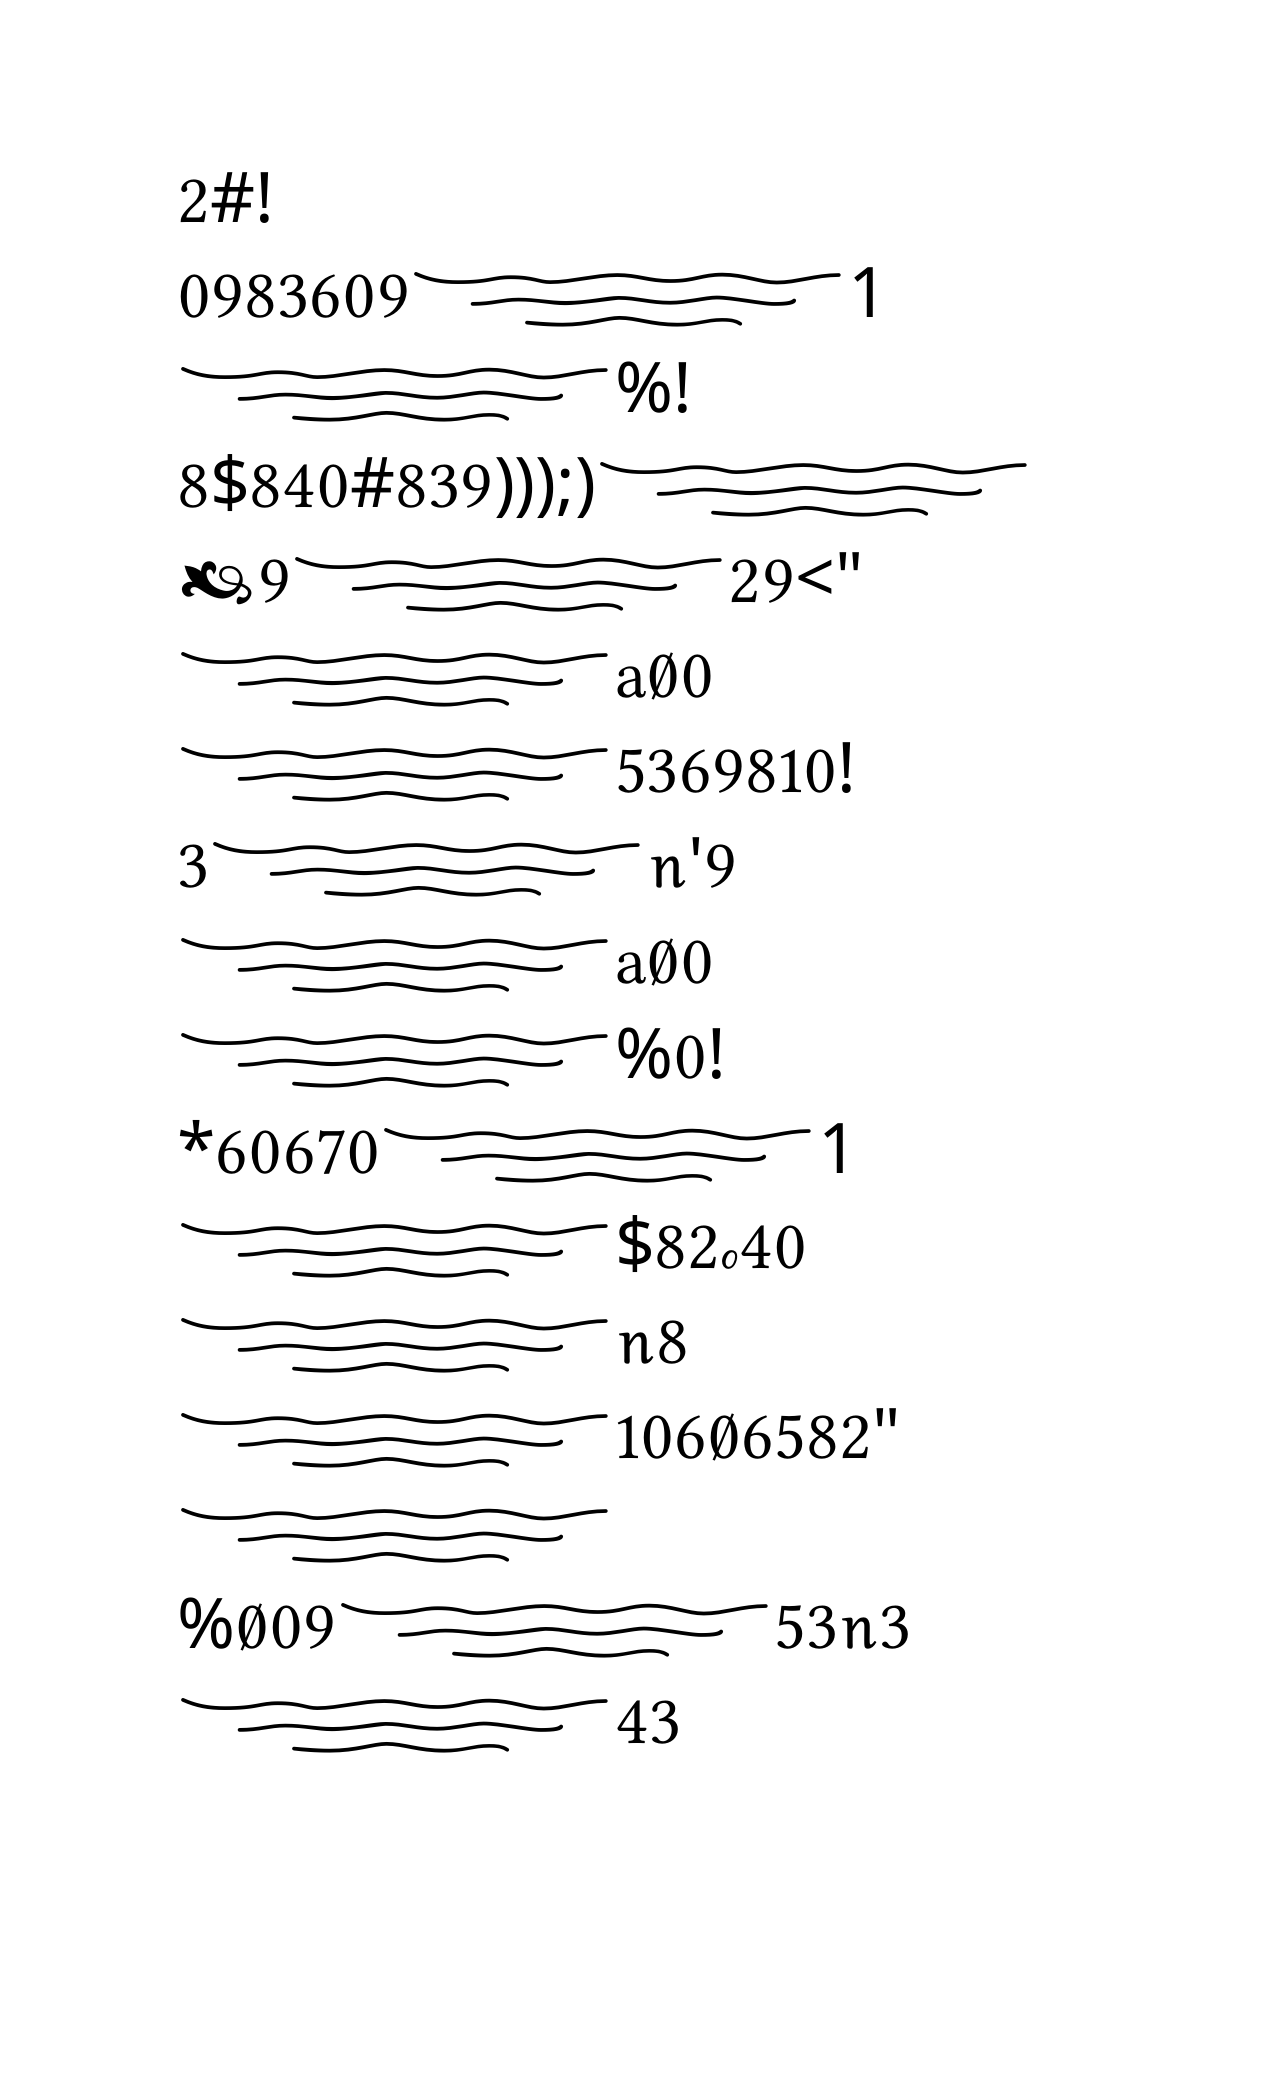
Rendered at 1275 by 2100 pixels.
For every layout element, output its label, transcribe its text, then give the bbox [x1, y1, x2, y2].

text #!1%!$#)));) [177, 148, 1098, 528]
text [177, 528, 1098, 1764]
